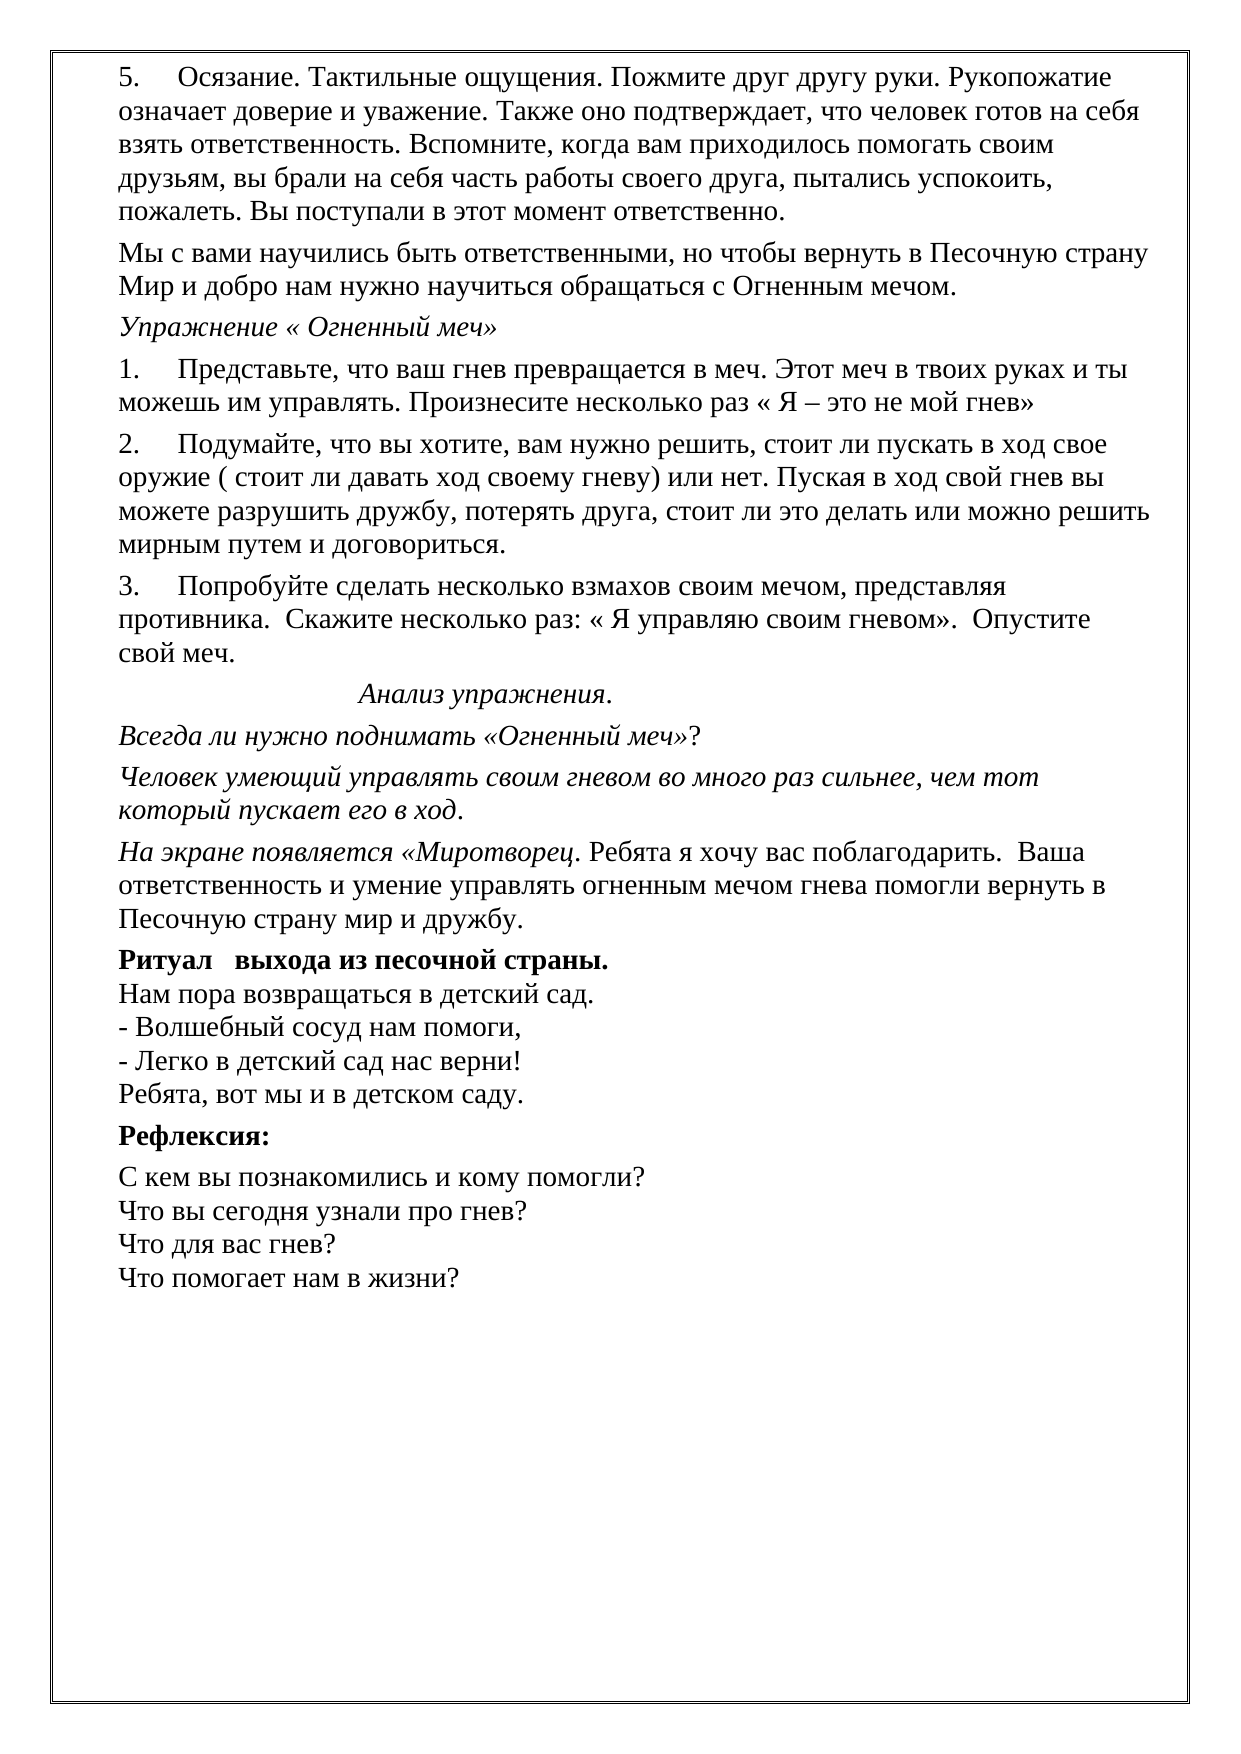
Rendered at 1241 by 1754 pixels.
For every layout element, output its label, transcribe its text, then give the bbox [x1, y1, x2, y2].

text Мы с вами научились быть ответственными, но чтобы вернуть в Песочную страну Мир и добро нам нужно научиться обращаться с Огненным мечом. [118, 235, 1152, 302]
text - Волшебный сосуд нам помоги, [118, 1009, 1152, 1043]
list Осязание. Тактильные ощущения. Пожмите друг другу руки. Рукопожатие означает доверие и уважение. Также оно подтверждает, что человек готов на себя взять ответственность. Вспомните, когда вам приходилось помогать своим друзьям, вы брали на себя часть работы своего друга, пытались успокоить, пожалеть. Вы поступали в этот момент ответственно. [118, 59, 1152, 227]
text Ребята, вот мы и в детском саду. [118, 1076, 1152, 1110]
list Что помогает нам в жизни? [118, 1260, 1152, 1293]
list Попробуйте сделать несколько взмахов своим мечом, представляя противника. Скажите несколько раз: « Я управляю своим гневом». Опустите свой меч. [118, 568, 1152, 668]
list Представьте, что ваш гнев превращается в меч. Этот меч в твоих руках и ты можешь им управлять. Произнесите несколько раз « Я – это не мой гнев» [118, 351, 1152, 418]
list Что вы сегодня узнали про гнев? [118, 1193, 1152, 1226]
list Подумайте, что вы хотите, вам нужно решить, стоит ли пускать в ход свое оружие ( стоит ли давать ход своему гневу) или нет. Пуская в ход свой гнев вы можете разрушить дружбу, потерять друга, стоит ли это делать или можно решить мирным путем и договориться. [118, 426, 1152, 560]
text На экране появляется «Миротворец. Ребята я хочу вас поблагодарить. Ваша ответственность и умение управлять огненным мечом гнева помогли вернуть в Песочную страну мир и дружбу. [118, 834, 1152, 934]
text Всегда ли нужно поднимать «Огненный меч»? [118, 718, 1152, 751]
text Анализ упражнения. [118, 676, 1152, 710]
text Упражнение « Огненный меч» [118, 309, 1152, 343]
text - Легко в детский сад нас верни! [118, 1043, 1152, 1076]
text Человек умеющий управлять своим гневом во много раз сильнее, чем тот который пускает его в ход. [118, 759, 1152, 826]
list С кем вы познакомились и кому помогли? [118, 1159, 1152, 1193]
text Ритуал выхода из песочной страны. [118, 942, 1152, 976]
text Нам пора возвращаться в детский сад. [118, 976, 1152, 1009]
text Рефлексия: [118, 1118, 1152, 1151]
list Что для вас гнев? [118, 1226, 1152, 1260]
